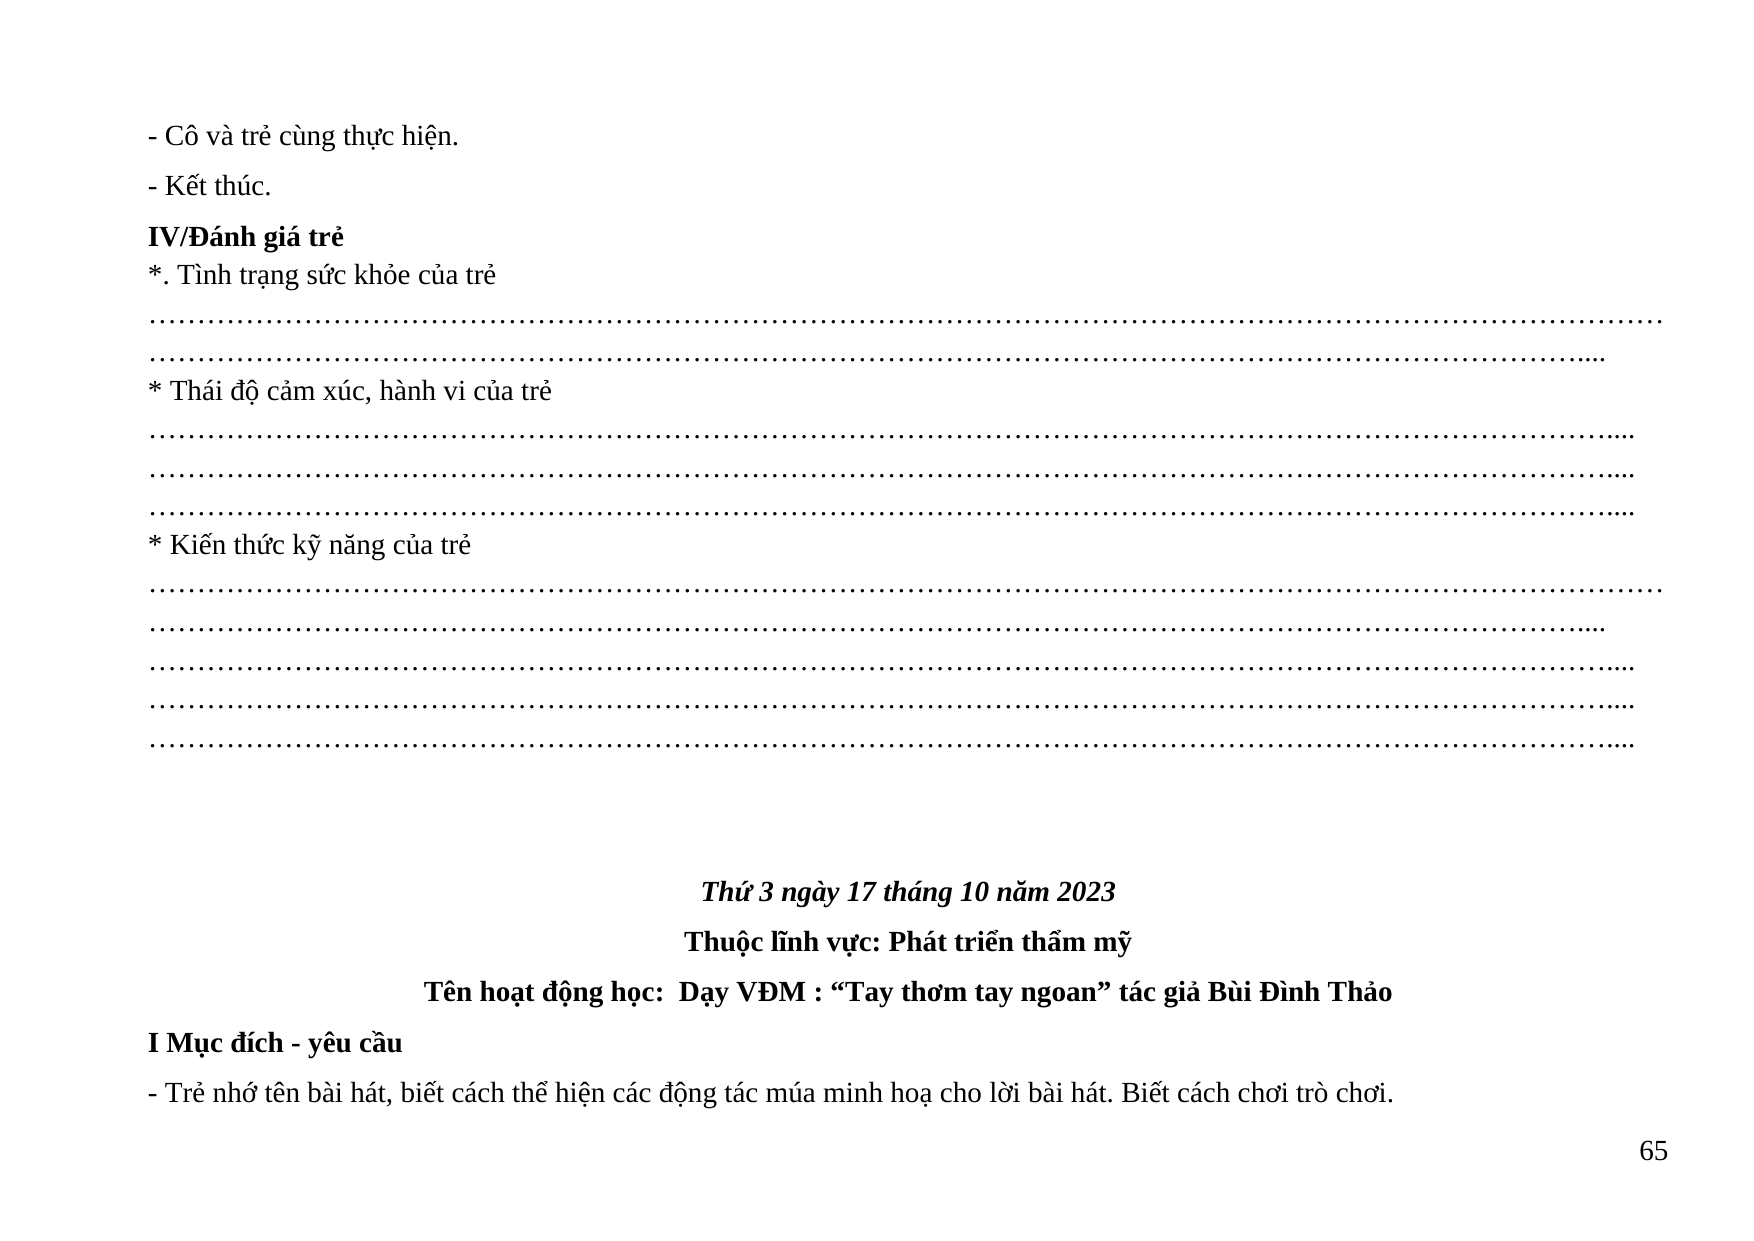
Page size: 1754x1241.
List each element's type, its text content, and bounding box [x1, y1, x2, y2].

text *. Tình trạng sức khỏe của trẻ [148, 257, 1668, 291]
text Thứ 3 ngày 17 tháng 10 năm 2023 [148, 874, 1668, 907]
text * Thái độ cảm xúc, hành vi của trẻ [148, 373, 1668, 406]
text …………………………………………………………………………………………………………………………………………………………………………………………………………………………………………………………………………….... [148, 296, 1668, 368]
text …………………………………………………………………………………………………………………………………….... [148, 681, 1668, 715]
text …………………………………………………………………………………………………………………………………….... [148, 488, 1668, 522]
text Tên hoạt động học: Dạy VĐM : “Tay thơm tay ngoan” tác giả Bùi Đình Thảo [148, 974, 1668, 1008]
text - Kết thúc. [148, 168, 1668, 202]
text IV/Đánh giá trẻ [148, 219, 1668, 252]
text * Kiến thức kỹ năng của trẻ [148, 527, 1668, 561]
text ……………………………………………………………………………………………………………………………………....…………………………………………………………………………………………………………………………………….... [148, 411, 1668, 483]
text Thuộc lĩnh vực: Phát triển thẩm mỹ [148, 924, 1668, 958]
text I Mục đích - yêu cầu [148, 1025, 1668, 1058]
text …………………………………………………………………………………………………………………………………….... [148, 643, 1668, 676]
text - Trẻ nhớ tên bài hát, biết cách thể hiện các động tác múa minh hoạ cho lời bài hát. Biết cách chơi trò chơi. [148, 1075, 1668, 1109]
text …………………………………………………………………………………………………………………………………………………………………………………………………………………………………………………………………………….... [148, 566, 1668, 638]
text - Cô và trẻ cùng thực hiện. [148, 118, 1668, 152]
text …………………………………………………………………………………………………………………………………….... [148, 720, 1668, 753]
